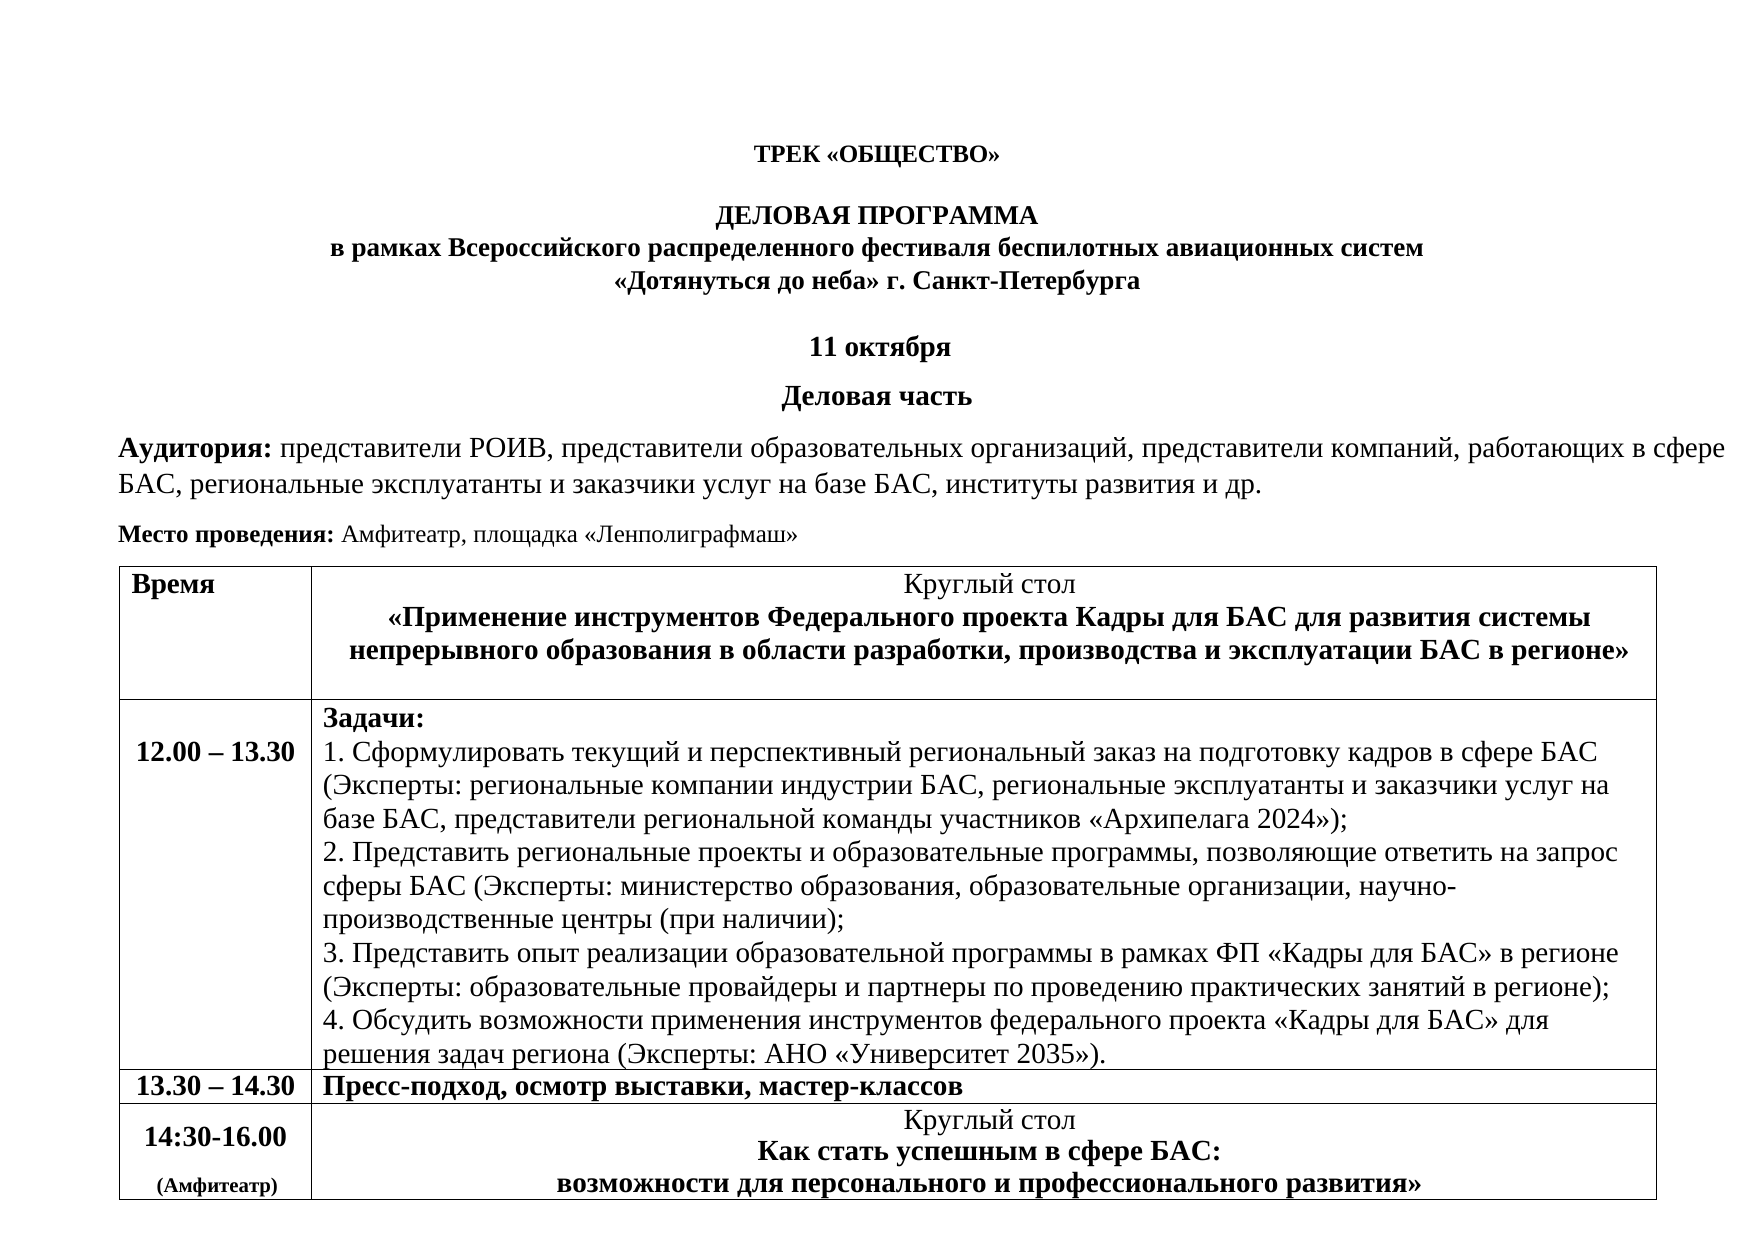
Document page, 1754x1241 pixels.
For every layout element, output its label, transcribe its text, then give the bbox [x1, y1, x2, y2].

text ДЕЛОВАЯ ПРОГРАММА [201, 199, 1553, 231]
table_cell Задачи: 1. Сформулировать текущий и перспективный региональный заказ на подготовку кадров в сфере БАС (Эксперты: региональные компании индустрии БАС, региональные эксплуатанты и заказчики услуг на базе БАС, представители региональной команды участников «Архипелага 2024»); 2. Представить региональные проекты и образовательные программы, позволяющие ответить на запрос сферы БАС (Эксперты: министерство образования, образовательные организации, научно-производственные центры (при наличии); 3. Представить опыт реализации образовательной программы в рамках ФП «Кадры для БАС» в регионе (Эксперты: образовательные провайдеры и партнеры по проведению практических занятий в регионе); 4. Обсудить возможности применения инструментов федерального проекта «Кадры для БАС» для решения задач региона (Эксперты: АНО «Университет 2035»). [312, 700, 1656, 1069]
text ТРЕК «ОБЩЕСТВО» [201, 139, 1553, 168]
subtitle Деловая часть [744, 378, 973, 412]
table_cell 13.30 – 14.30 [120, 1070, 311, 1103]
table_cell 14:30-16.00 (Амфитеатр) [120, 1104, 311, 1199]
text Место проведения: Амфитеатр, площадка «Ленполиграфмаш» [118, 519, 1746, 548]
table_cell 12.00 – 13.30 [120, 700, 311, 1069]
text «Дотянуться до неба» г. Санкт-Петербурга [188, 264, 1565, 295]
subtitle 11 октября [744, 329, 973, 362]
text Аудитория: представители РОИВ, представители образовательных организаций, представители компаний, работающих в сфере БАС, региональные эксплуатанты и заказчики услуг на базе БАС, институты развития и др. [118, 431, 1746, 500]
table_cell Круглый стол Как стать успешным в сфере БАС: возможности для персонального и профессионального развития» [312, 1104, 1656, 1199]
table_header Время [120, 567, 311, 699]
table_cell Пресс-подход, осмотр выставки, мастер-классов [312, 1070, 1656, 1103]
table_header Круглый стол «Применение инструментов Федерального проекта Кадры для БАС для развития системы непрерывного образования в области разработки, производства и эксплуатации БАС в регионе» [312, 567, 1656, 699]
text в рамках Всероссийского распределенного фестиваля беспилотных авиационных систем [188, 231, 1565, 262]
